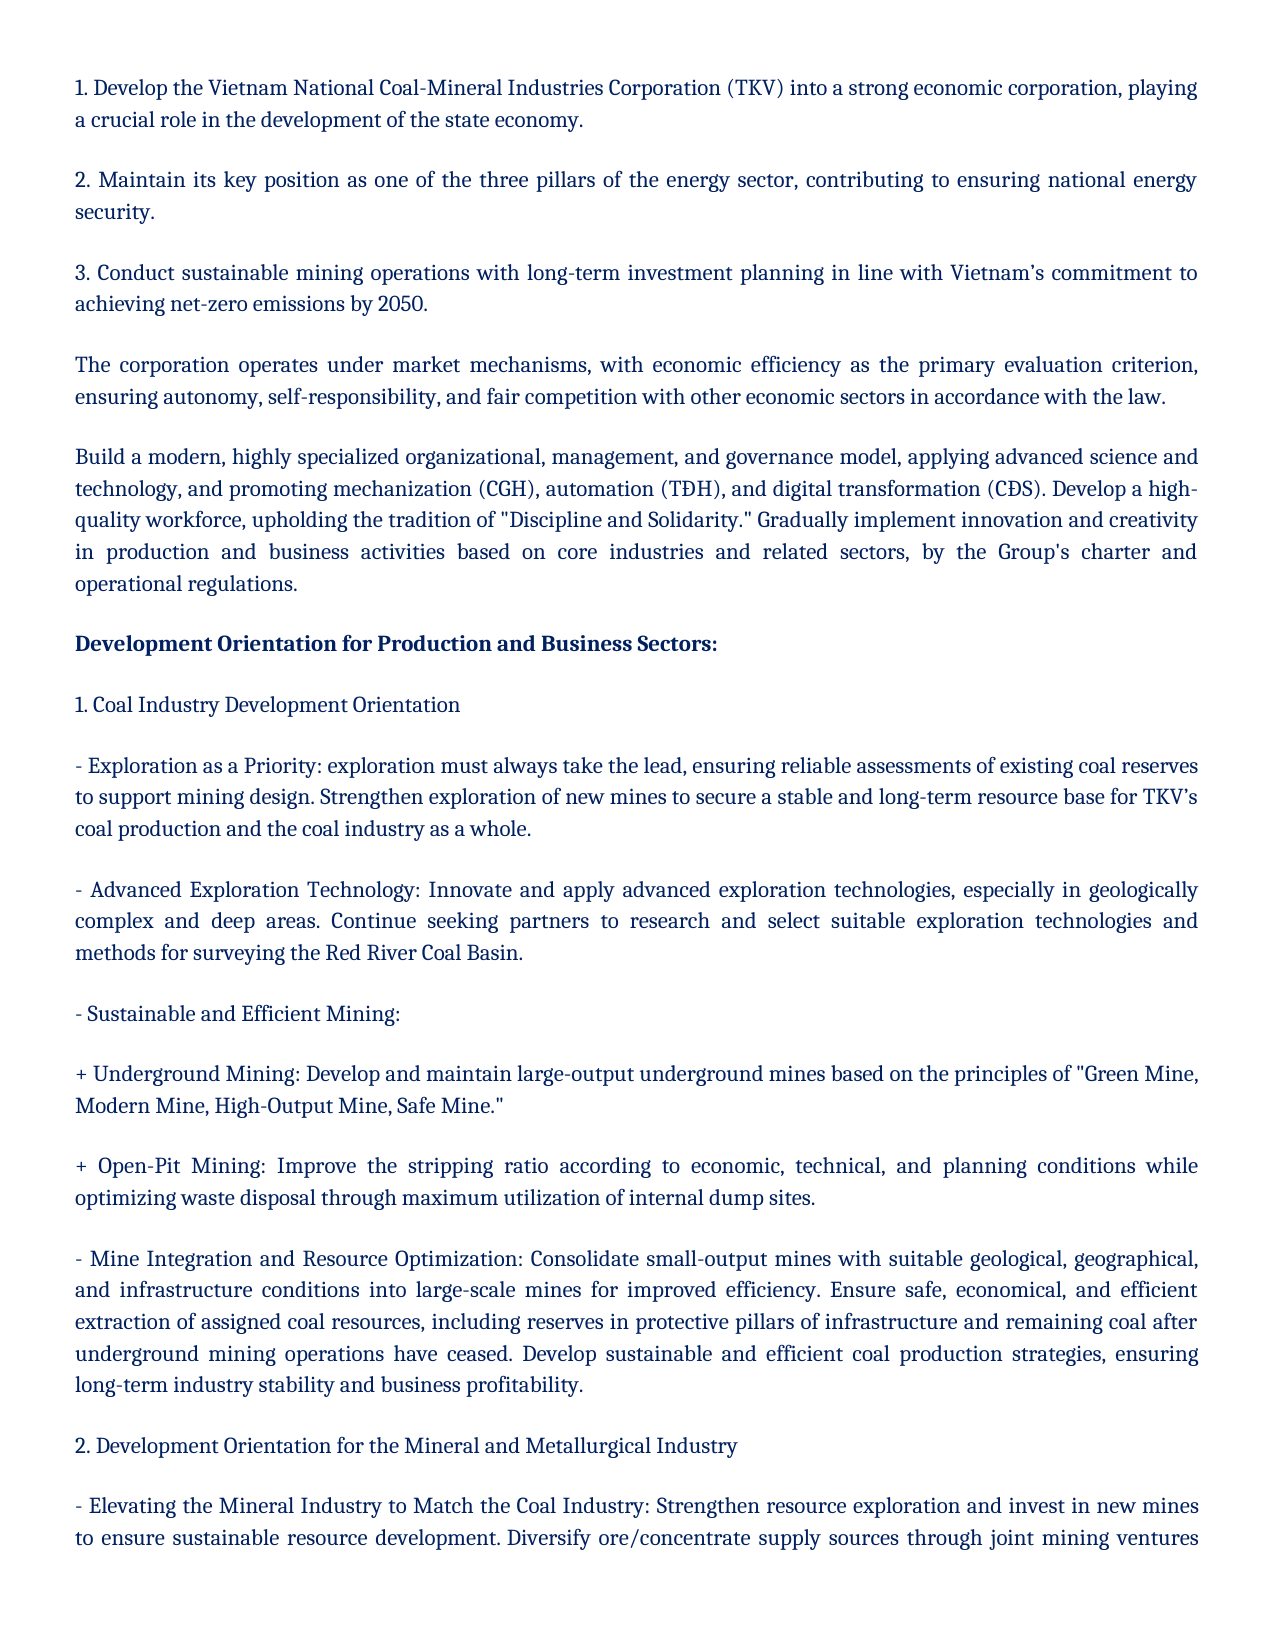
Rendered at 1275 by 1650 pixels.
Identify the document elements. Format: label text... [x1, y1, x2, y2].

text The corporation operates under market mechanisms, with economic efficiency as the primary evaluation criterion, ensuring autonomy, self-responsibility, and fair competition with other economic sectors in accordance with the law. [75, 352, 1200, 410]
text - Sustainable and Efficient Mining: [75, 1000, 1200, 1027]
text + Open-Pit Mining: Improve the stripping ratio according to economic, technical, and planning conditions while optimizing waste disposal through maximum utilization of internal dump sites. [75, 1153, 1200, 1211]
text 1. Develop the Vietnam National Coal-Mineral Industries Corporation (TKV) into a strong economic corporation, playing a crucial role in the development of the state economy. [75, 75, 1200, 133]
text Build a modern, highly specialized organizational, management, and governance model, applying advanced science and technology, and promoting mechanization (CGH), automation (TĐH), and digital transformation (CĐS). Develop a high-quality workforce, upholding the tradition of "Discipline and Solidarity." Gradually implement innovation and creativity in production and business activities based on core industries and related sectors, by the Group's charter and operational regulations. [75, 444, 1200, 597]
text - Exploration as a Priority: exploration must always take the lead, ensuring reliable assessments of existing coal reserves to support mining design. Strengthen exploration of new mines to secure a stable and long-term resource base for TKV’s coal production and the coal industry as a whole. [75, 753, 1200, 842]
text - Advanced Exploration Technology: Innovate and apply advanced exploration technologies, especially in geologically complex and deep areas. Continue seeking partners to research and select suitable exploration technologies and methods for surveying the Red River Coal Basin. [75, 876, 1200, 966]
text + Underground Mining: Develop and maintain large-output underground mines based on the principles of "Green Mine, Modern Mine, High-Output Mine, Safe Mine." [75, 1061, 1200, 1119]
text 3. Conduct sustainable mining operations with long-term investment planning in line with Vietnam’s commitment to achieving net-zero emissions by 2050. [75, 259, 1200, 317]
text - Mine Integration and Resource Optimization: Consolidate small-output mines with suitable geological, geographical, and infrastructure conditions into large-scale mines for improved efficiency. Ensure safe, economical, and efficient extraction of assigned coal resources, including reserves in protective pillars of infrastructure and remaining coal after underground mining operations have ceased. Develop sustainable and efficient coal production strategies, ensuring long-term industry stability and business profitability. [75, 1246, 1200, 1398]
text 1. Coal Industry Development Orientation [75, 692, 1200, 718]
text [75, 1493, 1200, 1551]
text 2. Maintain its key position as one of the three pillars of the energy sector, contributing to ensuring national energy security. [75, 167, 1200, 225]
text 2. Development Orientation for the Mineral and Metallurgical Industry [75, 1433, 1200, 1459]
text Development Orientation for Production and Business Sectors: [75, 631, 1200, 657]
